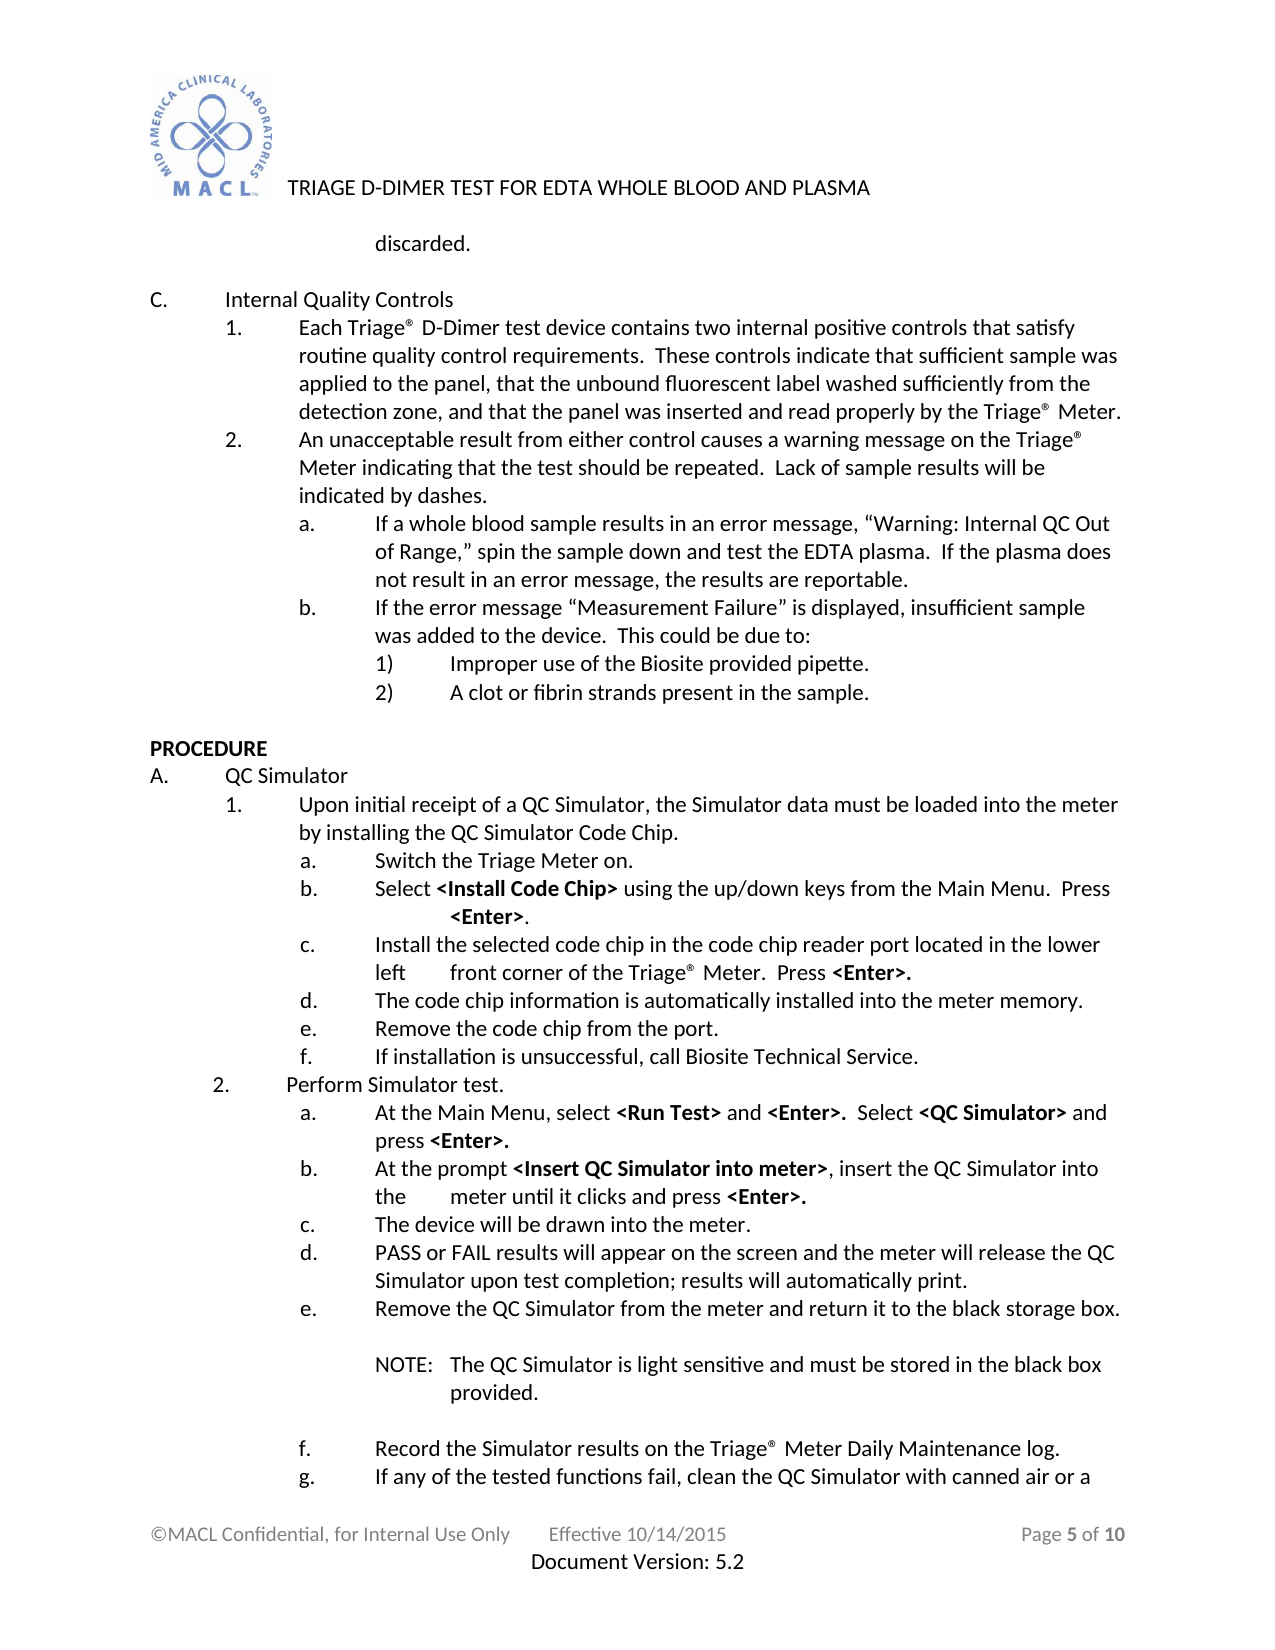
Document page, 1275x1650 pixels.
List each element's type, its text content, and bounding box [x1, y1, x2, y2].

list Each Triage® D-Dimer test device contains two internal positive controls that satisfy routine quality control requirements. These controls indicate that sufficient sample was applied to the panel, that the unbound fluorescent label washed sufficiently from the detection zone, and that the panel was inserted and read properly by the Triage® Meter. [225, 313, 1125, 425]
list A clot or fibrin strands present in the sample. [375, 678, 1125, 706]
list Improper use of the Biosite provided pipette. [375, 649, 1125, 678]
text NOTE: The QC Simulator is light sensitive and must be stored in the black box provided. [375, 1350, 1125, 1406]
list If the error message “Measurement Failure” is displayed, insufficient sample was added to the device. This could be due to: [298, 593, 1125, 649]
list An unacceptable result from either control causes a warning message on the Triage® Meter indicating that the test should be repeated. Lack of sample results will be indicated by dashes. [225, 425, 1125, 509]
list Install the selected code chip in the code chip reader port located in the lower left front corner of the Triage® Meter. Press <Enter>. [300, 930, 1125, 986]
list If a whole blood sample results in an error message, “Warning: Internal QC Out of Range,” spin the sample down and test the EDTA plasma. If the plasma does not result in an error message, the results are reportable. [298, 509, 1125, 593]
list Record the Simulator results on the Triage® Meter Daily Maintenance log. [298, 1434, 1125, 1462]
list If installation is unsuccessful, call Biosite Technical Service. [300, 1042, 1125, 1070]
list Perform Simulator test. [212, 1070, 1125, 1098]
list Switch the Triage Meter on. [300, 846, 1125, 874]
list The device will be drawn into the meter. [300, 1210, 1125, 1238]
list Remove the QC Simulator from the meter and return it to the black storage box. [300, 1294, 1125, 1322]
list At the Main Menu, select <Run Test> and <Enter>. Select <QC Simulator> and press <Enter>. [300, 1098, 1125, 1154]
picture [150, 75, 272, 196]
list Remove the code chip from the port. [300, 1014, 1125, 1042]
list QC Simulator [150, 762, 1125, 790]
list PASS or FAIL results will appear on the screen and the meter will release the QC Simulator upon test completion; results will automatically print. [300, 1238, 1125, 1294]
list Upon initial receipt of a QC Simulator, the Simulator data must be loaded into the meter by installing the QC Simulator Code Chip. [225, 790, 1125, 846]
list Select <Install Code Chip> using the up/down keys from the Main Menu. Press <Enter>. [300, 874, 1125, 930]
list Internal Quality Controls [150, 285, 1125, 313]
list At the prompt <Insert QC Simulator into meter>, insert the QC Simulator into the meter until it clicks and press <Enter>. [300, 1154, 1125, 1210]
list The code chip information is automatically installed into the meter memory. [300, 986, 1125, 1014]
list Do not refreeze control material. Each vial should be used once and then discarded. [298, 229, 1125, 257]
text PROCEDURE [150, 734, 1125, 762]
